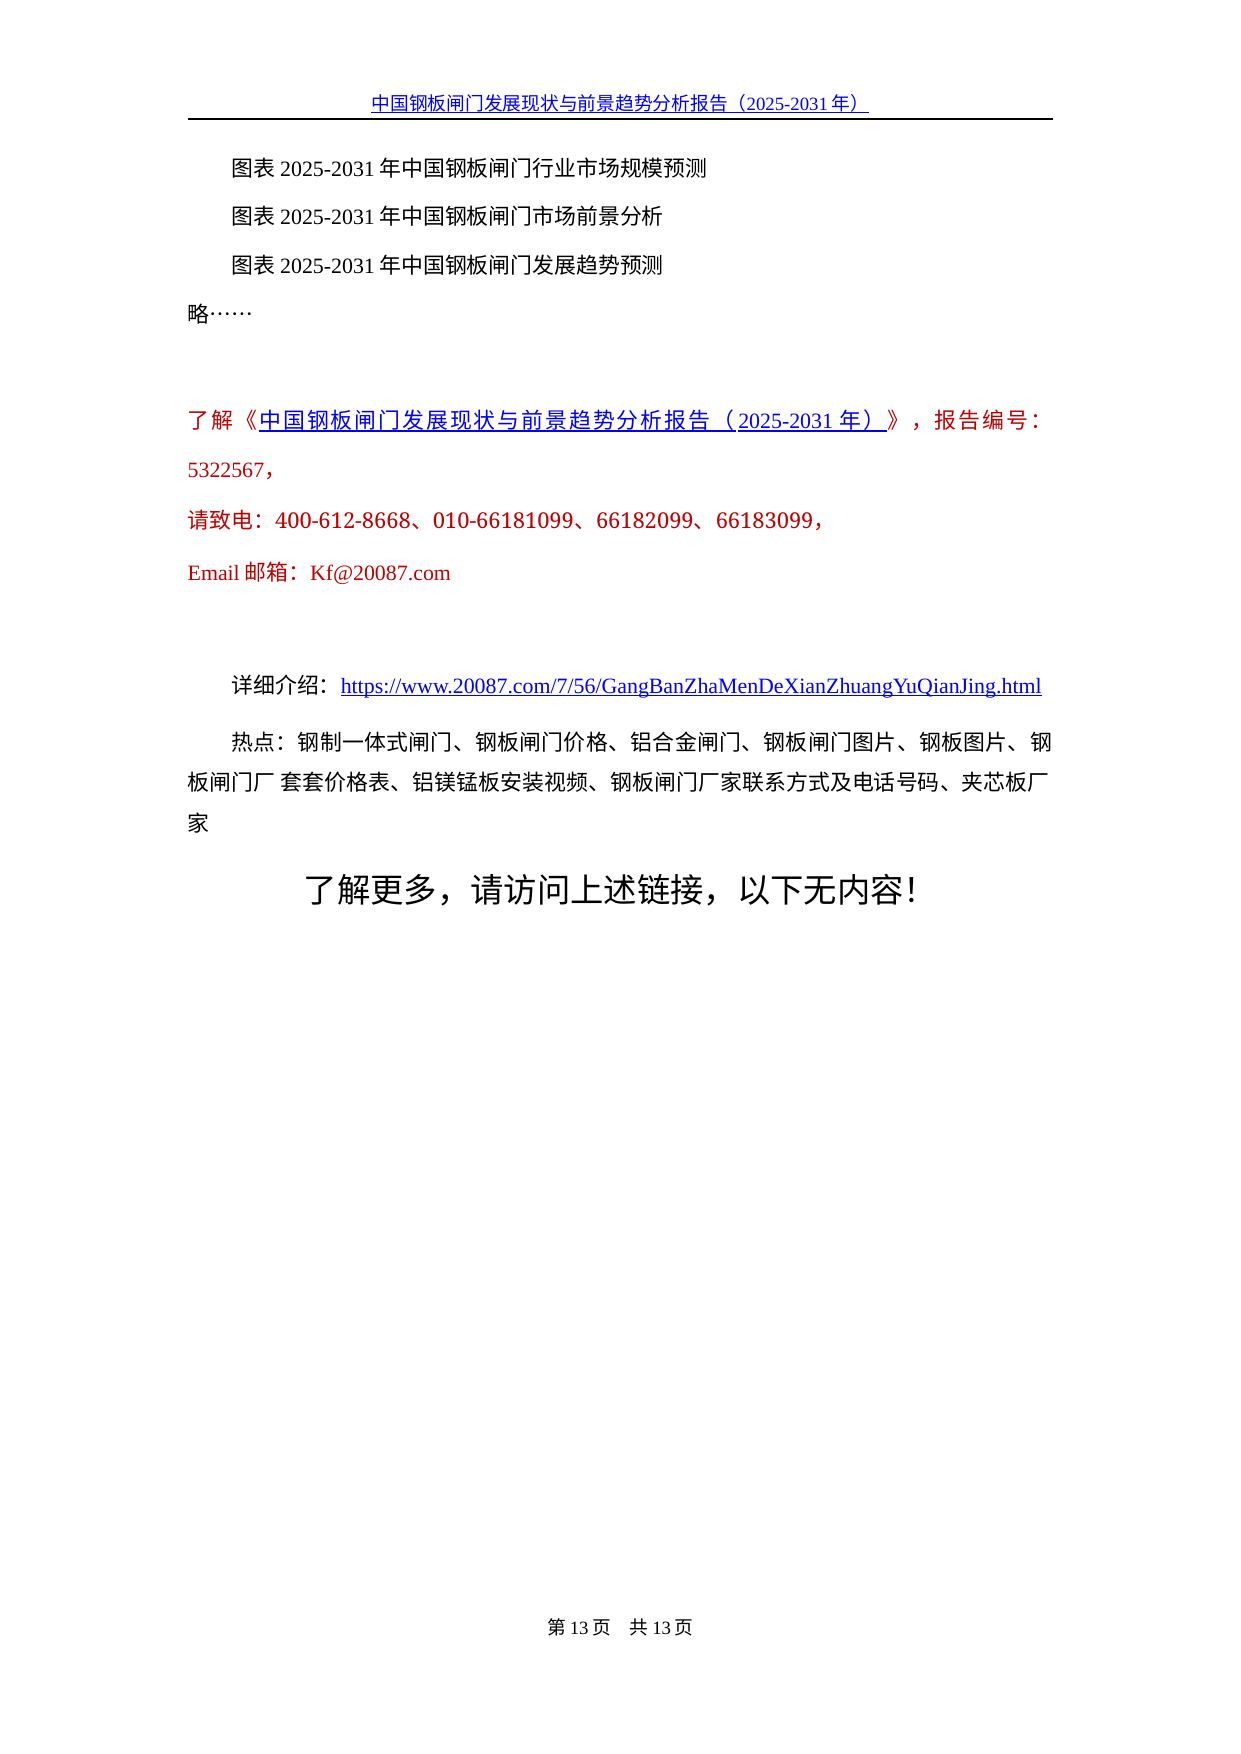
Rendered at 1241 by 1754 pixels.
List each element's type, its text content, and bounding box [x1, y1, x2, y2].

title 了解更多，请访问上述链接，以下无内容！ [187, 856, 1053, 921]
text 了解《中国钢板闸门发展现状与前景趋势分析报告（2025-2031年）》，报告编号：5322567， [187, 403, 1053, 484]
text 详细介绍：https://www.20087.com/7/56/GangBanZhaMenDeXianZhuangYuQianJing.html [187, 668, 1053, 700]
text Email邮箱：Kf@20087.com [187, 555, 1053, 587]
text 请致电：400-612-8668、010-66181099、66182099、66183099， [187, 503, 1053, 536]
text 热点：钢制一体式闸门、钢板闸门价格、铝合金闸门、钢板闸门图片、钢板图片、钢板闸门厂 套套价格表、铝镁锰板安装视频、钢板闸门厂家联系方式及电话号码、夹芯板厂家 [187, 724, 1053, 838]
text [187, 150, 1053, 329]
